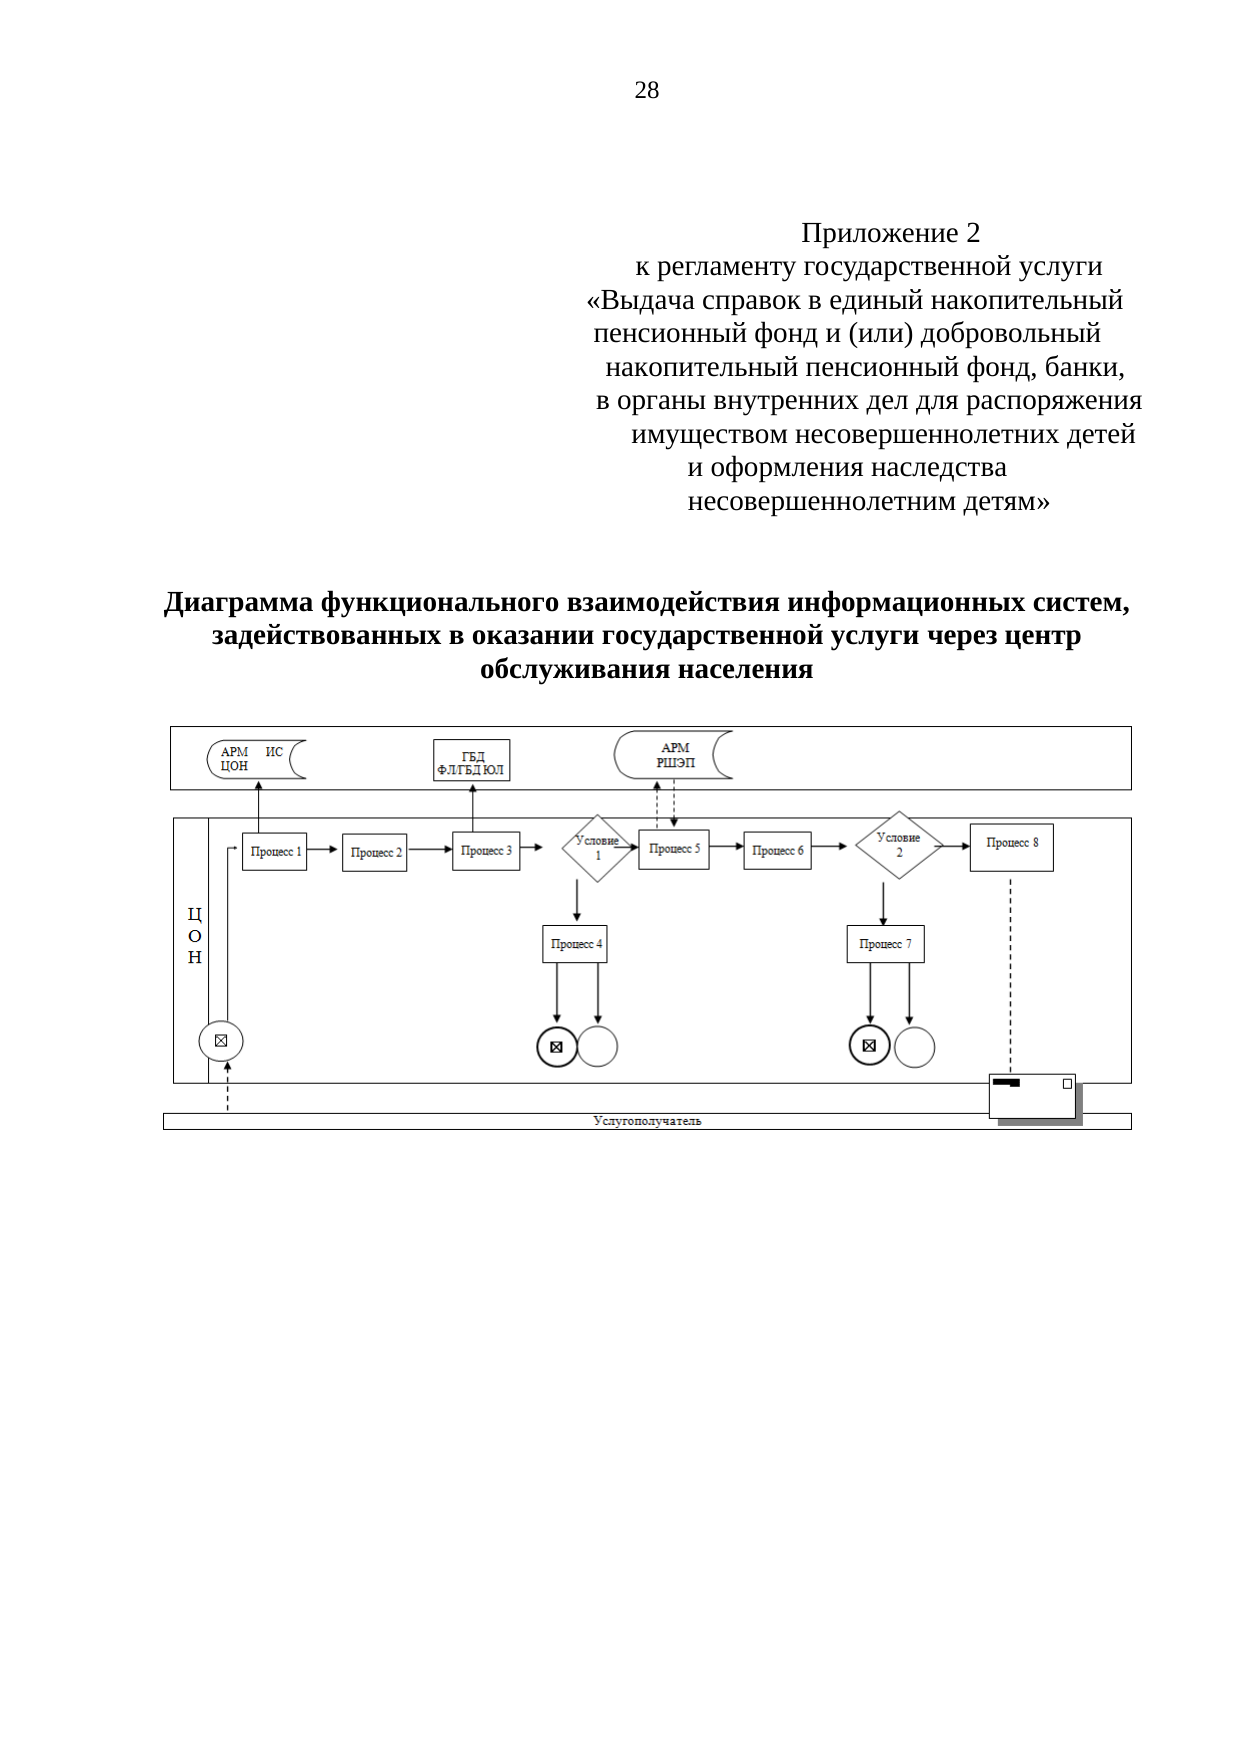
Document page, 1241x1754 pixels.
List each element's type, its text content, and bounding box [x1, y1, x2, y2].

text и оформления наследства [148, 449, 1146, 483]
picture [153, 717, 1140, 1136]
text несовершеннолетним детям» [148, 483, 1146, 517]
text пенсионный фонд и (или) добровольный [148, 315, 1146, 349]
text в органы внутренних дел для распоряжения [148, 382, 1146, 416]
text Диаграмма функционального взаимодействия информационных систем, задействованных в оказании государственной услуги через центр обслуживания населения [148, 584, 1146, 684]
text к регламенту государственной услуги [148, 248, 1146, 282]
text Приложение 2 [148, 215, 1146, 248]
text «Выдача справок в единый накопительный [148, 282, 1146, 315]
text накопительный пенсионный фонд, банки, [148, 349, 1146, 382]
text имуществом несовершеннолетних детей [148, 416, 1146, 449]
